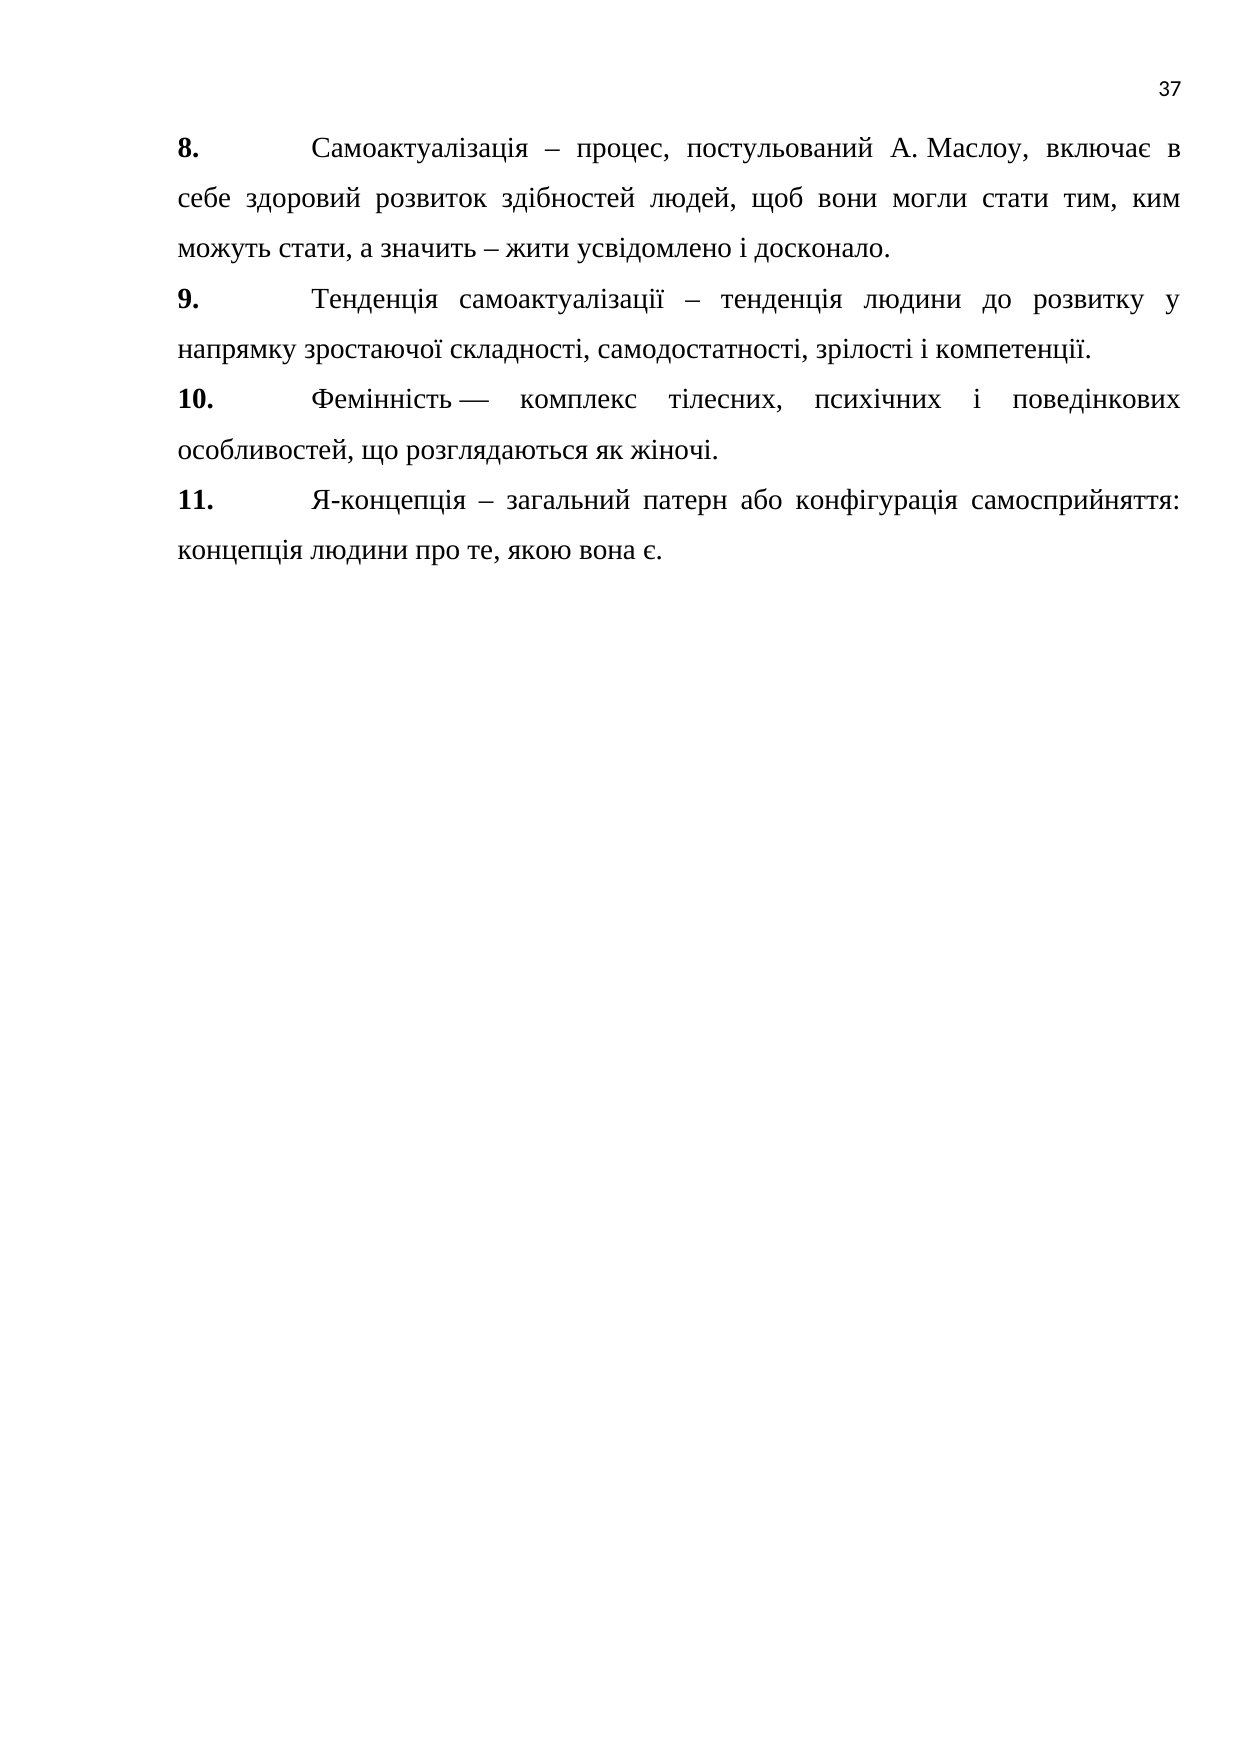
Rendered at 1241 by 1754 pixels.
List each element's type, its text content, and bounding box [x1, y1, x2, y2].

list Самоактуалізація – процес, постульований А. Маслоу, включає в себе здоровий розвиток здібностей людей, щоб вони могли стати тим, ким можуть стати, а значить – жити усвідомлено і досконало. [177, 214, 1181, 264]
list Фемінність — комплекс тілесних, психічних і поведінкових особливостей, що розглядаються як жіночі. [177, 381, 1181, 465]
list Тенденція самоактуалізації – тенденція людини до розвитку у напрямку зростаючої складності, самодостатності, зрілості і компетенції. [177, 281, 1181, 365]
list Я-концепція – загальний патерн або конфігурація самосприйняття: концепція людини про те, якою вона є. [177, 482, 1181, 566]
list Самоактуалізація – процес, постульований А. Маслоу, включає в себе здоровий розвиток здібностей людей, щоб вони могли стати тим, ким можуть стати, а значить – жити усвідомлено і досконало. [177, 130, 1181, 180]
